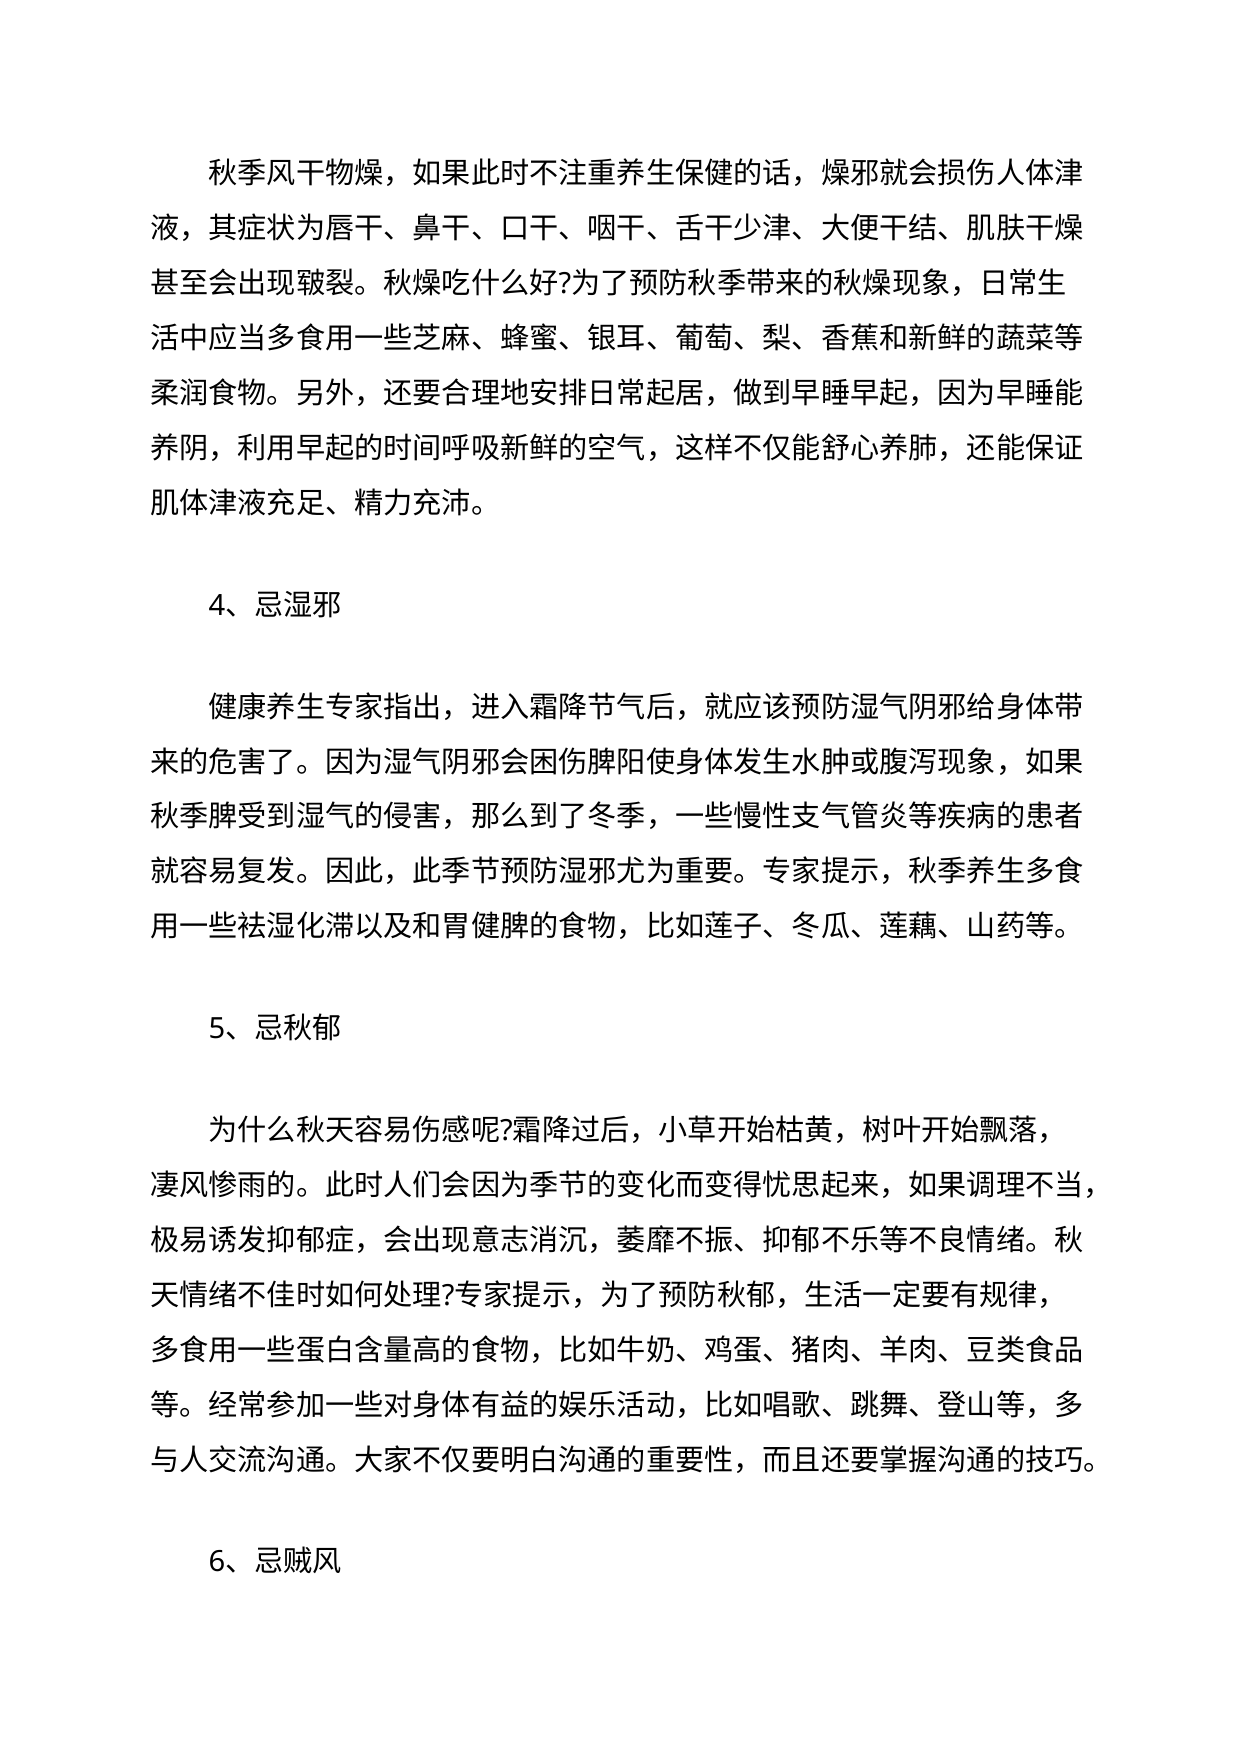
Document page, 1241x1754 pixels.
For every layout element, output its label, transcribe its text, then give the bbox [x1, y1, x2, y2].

text 5、忌秋郁 [150, 1004, 1090, 1047]
text 6、忌贼风 [150, 1538, 1090, 1580]
text 4、忌湿邪 [150, 581, 1090, 624]
text 健康养生专家指出，进入霜降节气后，就应该预防湿气阴邪给身体带来的危害了。因为湿气阴邪会困伤脾阳使身体发生水肿或腹泻现象，如果秋季脾受到湿气的侵害，那么到了冬季，一些慢性支气管炎等疾病的患者就容易复发。因此，此季节预防湿邪尤为重要。专家提示，秋季养生多食用一些袪湿化滞以及和胃健脾的食物，比如莲子、冬瓜、莲藕、山药等。 [150, 683, 1090, 945]
text 为什么秋天容易伤感呢?霜降过后，小草开始枯黄，树叶开始飘落，凄风惨雨的。此时人们会因为季节的变化而变得忧思起来，如果调理不当，极易诱发抑郁症，会出现意志消沉，萎靡不振、抑郁不乐等不良情绪。秋天情绪不佳时如何处理?专家提示，为了预防秋郁，生活一定要有规律，多食用一些蛋白含量高的食物，比如牛奶、鸡蛋、猪肉、羊肉、豆类食品等。经常参加一些对身体有益的娱乐活动，比如唱歌、跳舞、登山等，多与人交流沟通。大家不仅要明白沟通的重要性，而且还要掌握沟通的技巧。 [150, 1107, 1090, 1478]
text 秋季风干物燥，如果此时不注重养生保健的话，燥邪就会损伤人体津液，其症状为唇干、鼻干、口干、咽干、舌干少津、大便干结、肌肤干燥甚至会出现皲裂。秋燥吃什么好?为了预防秋季带来的秋燥现象，日常生活中应当多食用一些芝麻、蜂蜜、银耳、葡萄、梨、香蕉和新鲜的蔬菜等柔润食物。另外，还要合理地安排日常起居，做到早睡早起，因为早睡能养阴，利用早起的时间呼吸新鲜的空气，这样不仅能舒心养肺，还能保证肌体津液充足、精力充沛。 [150, 150, 1090, 522]
